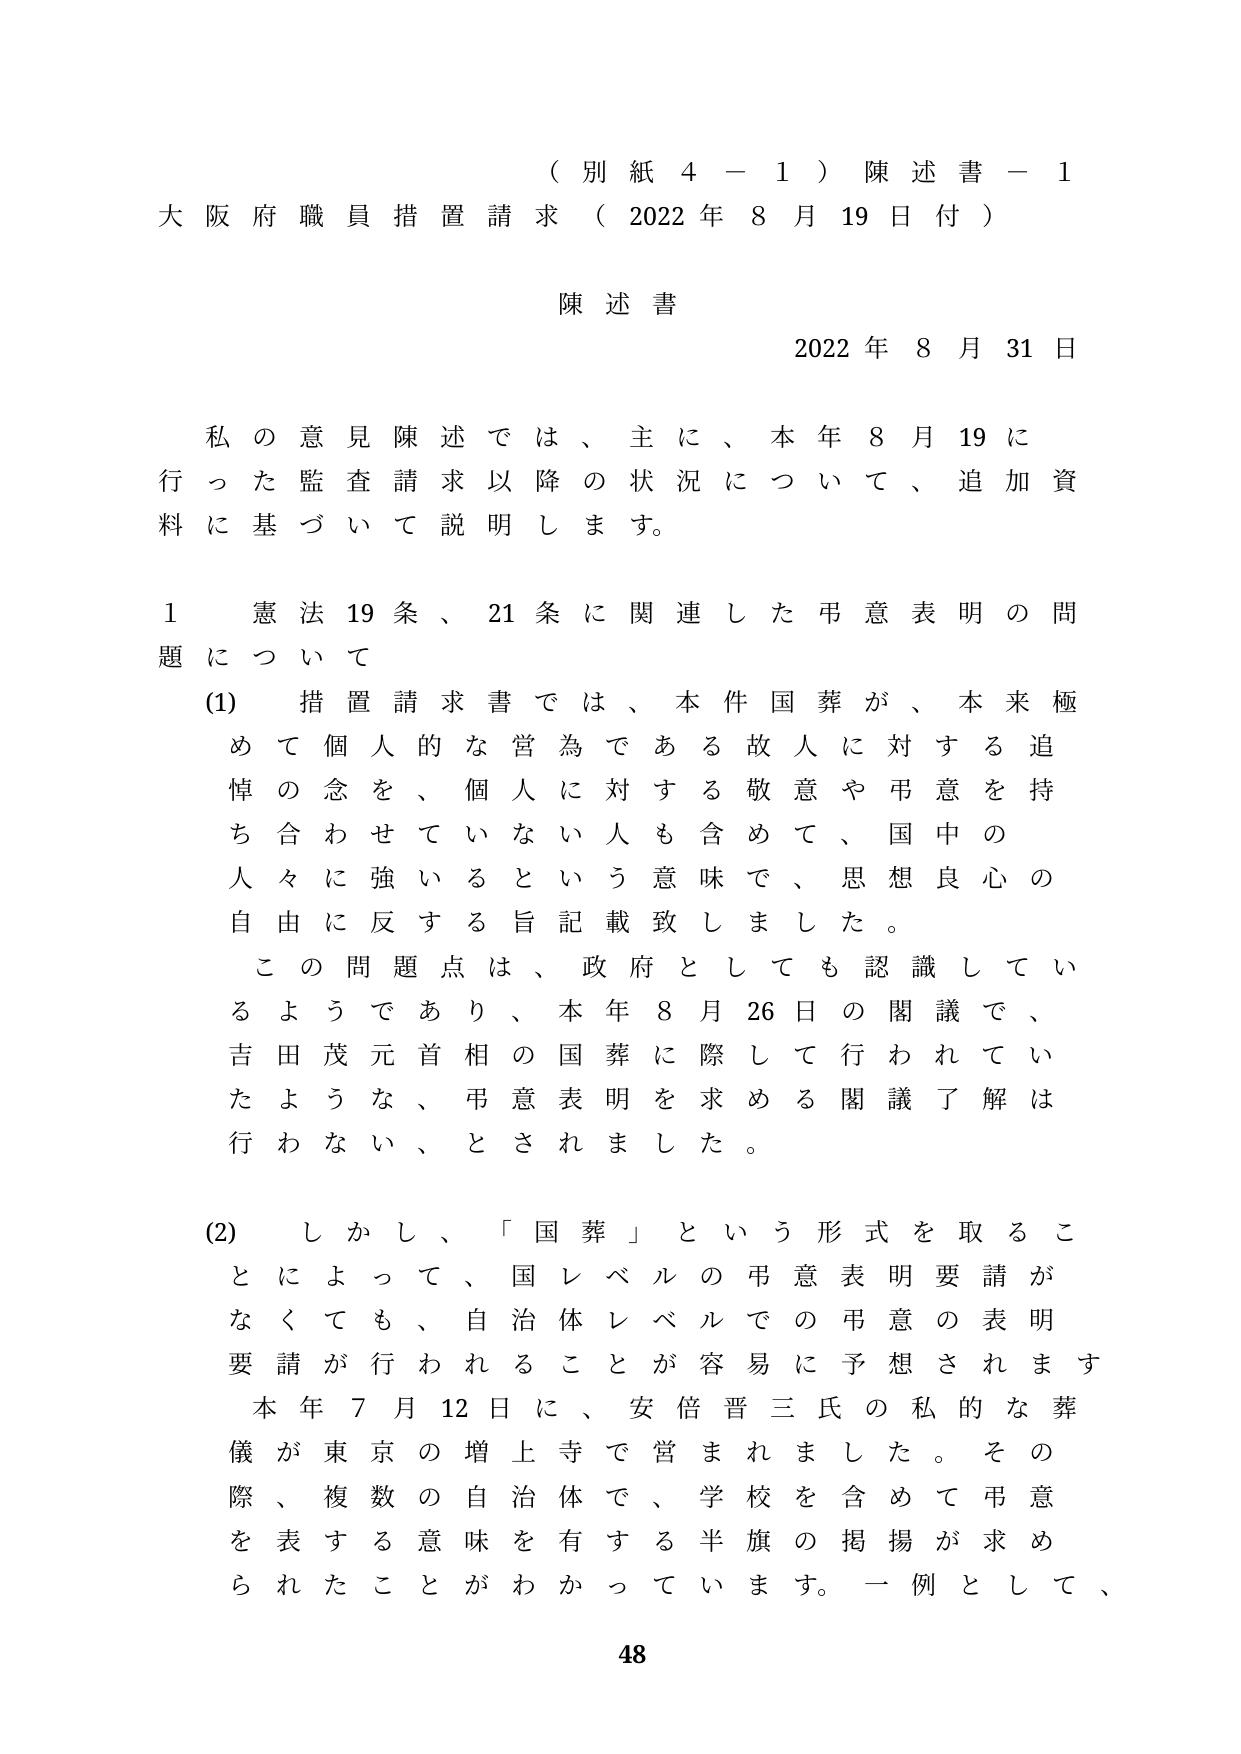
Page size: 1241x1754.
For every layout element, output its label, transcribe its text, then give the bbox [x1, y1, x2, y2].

text １ 憲法19条、21条に関連した弔意表明の問題について [158, 590, 1100, 678]
text 2022年８月31日 [158, 325, 1100, 369]
text 私の意見陳述では、主に、本年８月19に行った監査請求以降の状況について、追加資料に基づいて説明します。 [158, 413, 1100, 546]
text 大阪府職員措置請求（2022年８月19日付） [158, 192, 1100, 237]
text この問題点は、政府としても認識しているようであり、本年８月26日の閣議で、吉田茂元首相の国葬に際して行われていたような、弔意表明を求める閣議了解は行わない、とされました。 [205, 943, 1100, 1164]
subtitle （別紙４－１）陳述書－１ [158, 148, 1100, 192]
text (1) 措置請求書では、本件国葬が、本来極めて個人的な営為である故人に対する追悼の念を、個人に対する敬意や弔意を持ち合わせていない人も含めて、国中の人々に強いるという意味で、思想良心の自由に反する旨記載致しました。 [182, 678, 1100, 943]
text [205, 1385, 1100, 1606]
text (2) しかし、「国葬」という形式を取ることによって、国レベルの弔意表明要請がなくても、自治体レベルでの弔意の表明要請が行われることが容易に予想されます。 [182, 1208, 1100, 1385]
text 陳述書 [158, 281, 1100, 325]
